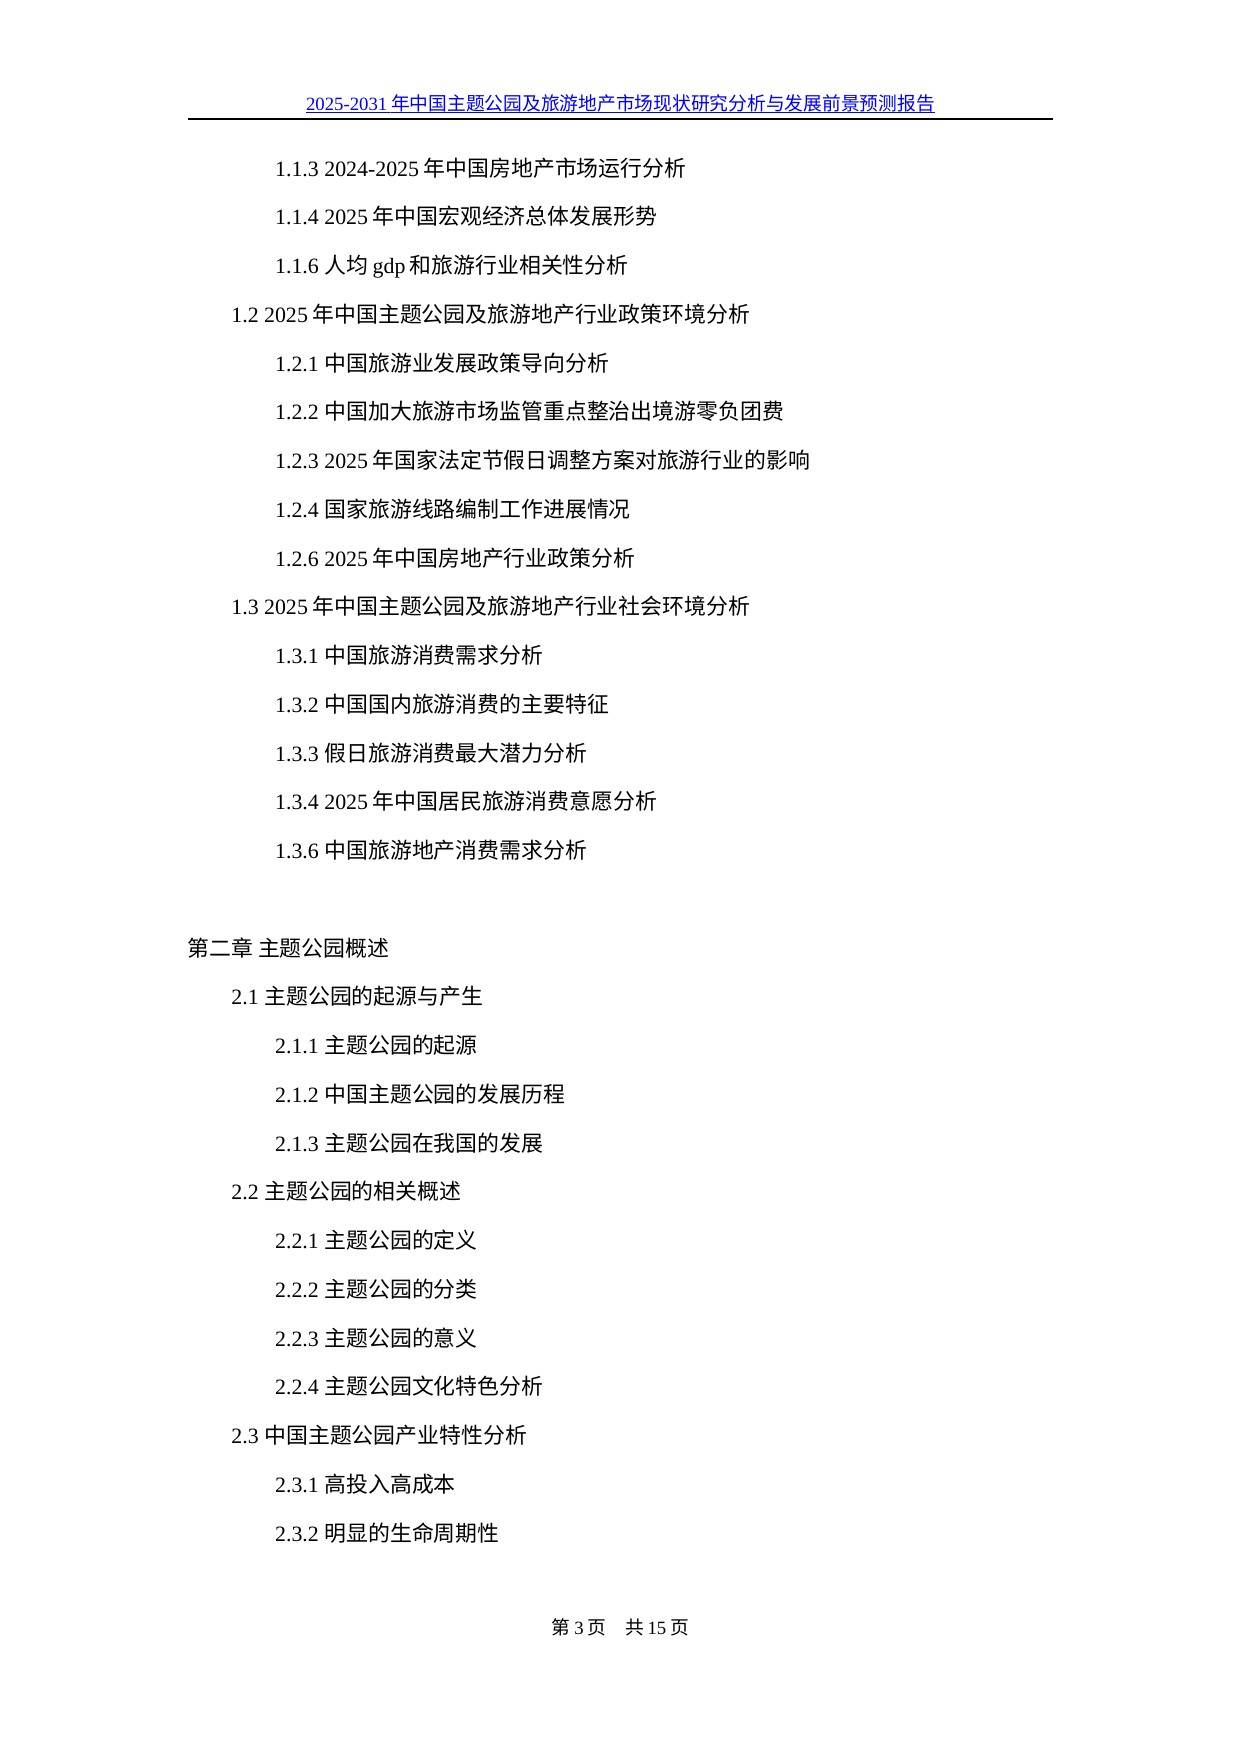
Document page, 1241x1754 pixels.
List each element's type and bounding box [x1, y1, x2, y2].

text [187, 150, 1053, 1548]
